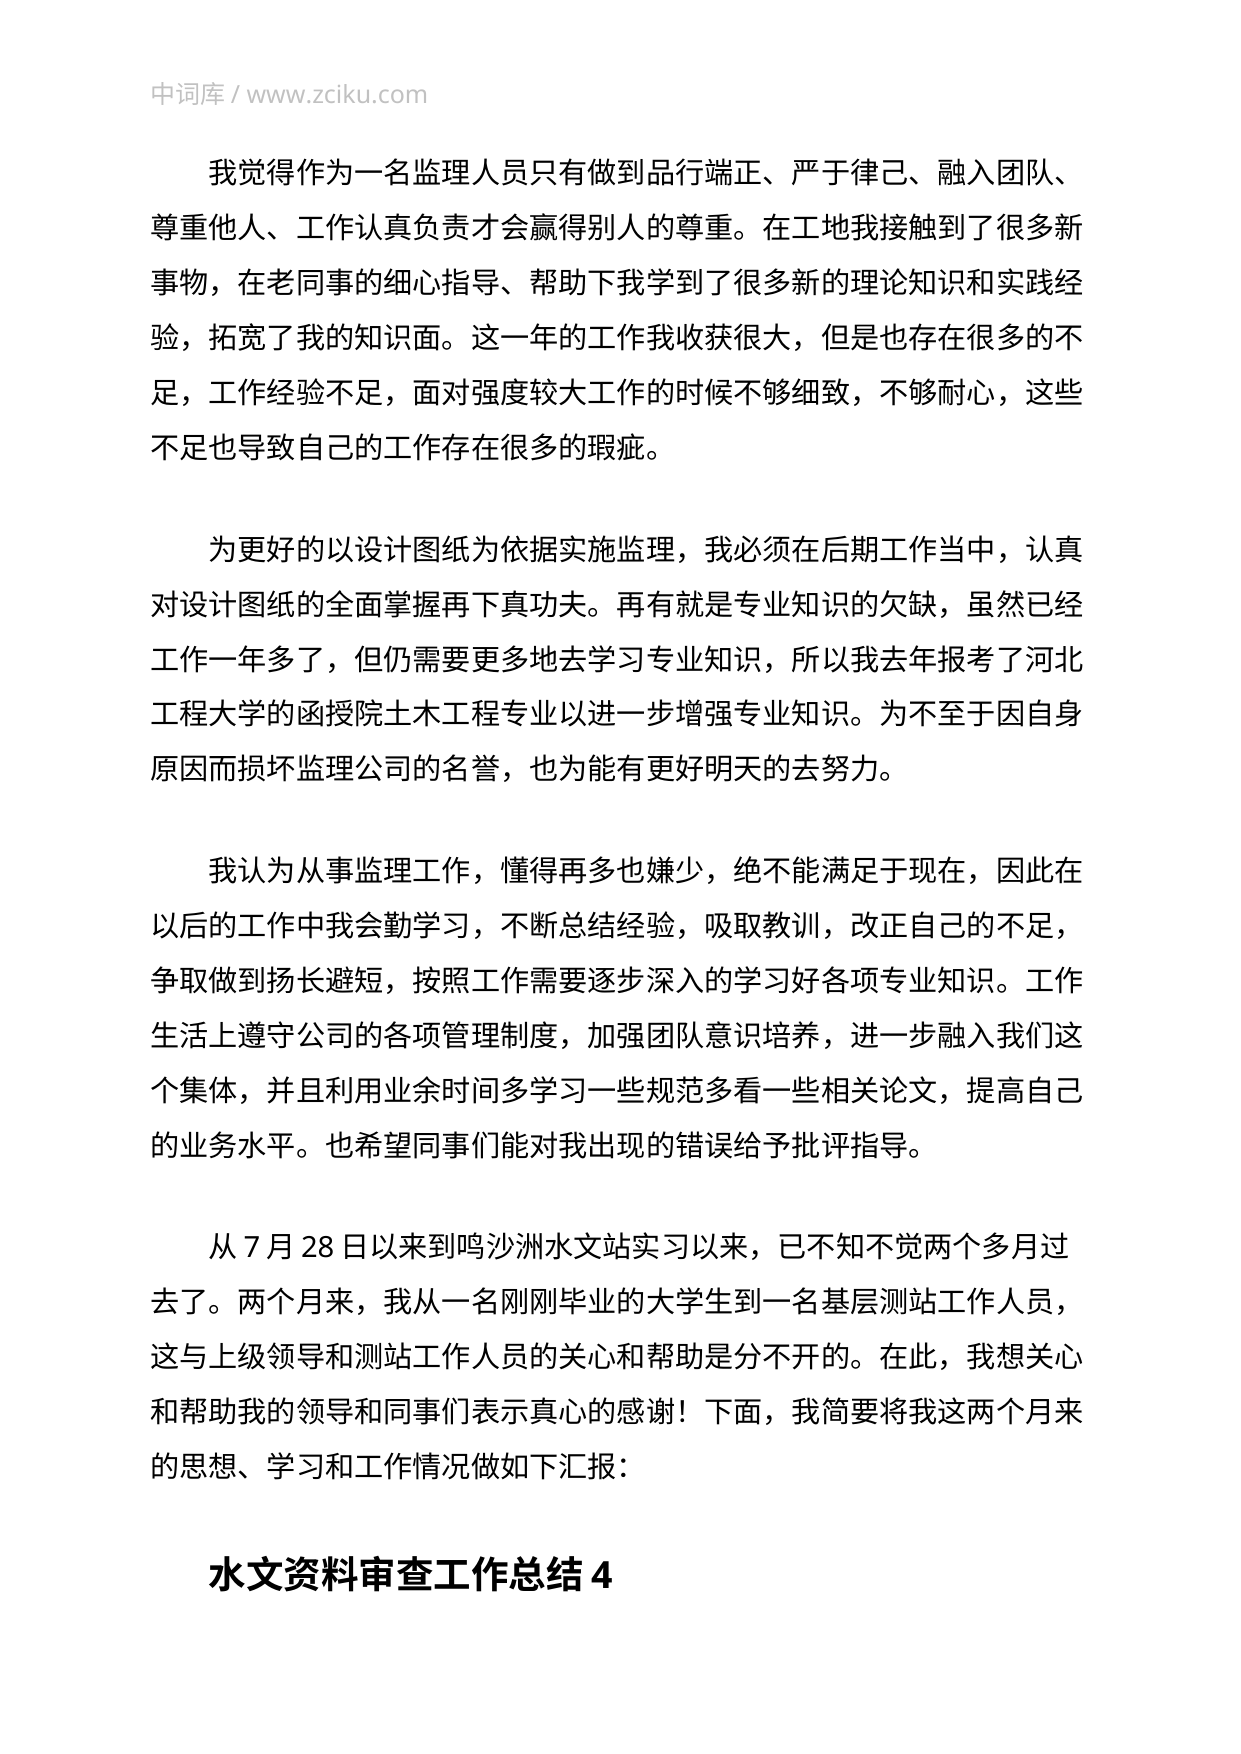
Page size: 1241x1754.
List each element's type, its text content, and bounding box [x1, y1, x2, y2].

text 我认为从事监理工作，懂得再多也嫌少，绝不能满足于现在，因此在以后的工作中我会勤学习，不断总结经验，吸取教训，改正自己的不足，争取做到扬长避短，按照工作需要逐步深入的学习好各项专业知识。工作生活上遵守公司的各项管理制度，加强团队意识培养，进一步融入我们这个集体，并且利用业余时间多学习一些规范多看一些相关论文，提高自己的业务水平。也希望同事们能对我出现的错误给予批评指导。 [150, 848, 1090, 1164]
text 为更好的以设计图纸为依据实施监理，我必须在后期工作当中，认真对设计图纸的全面掌握再下真功夫。再有就是专业知识的欠缺，虽然已经工作一年多了，但仍需要更多地去学习专业知识，所以我去年报考了河北工程大学的函授院土木工程专业以进一步增强专业知识。为不至于因自身原因而损坏监理公司的名誉，也为能有更好明天的去努力。 [150, 526, 1090, 788]
text 从7月28日以来到鸣沙洲水文站实习以来，已不知不觉两个多月过去了。两个月来，我从一名刚刚毕业的大学生到一名基层测站工作人员，这与上级领导和测站工作人员的关心和帮助是分不开的。在此，我想关心和帮助我的领导和同事们表示真心的感谢！下面，我简要将我这两个月来的思想、学习和工作情况做如下汇报： [150, 1224, 1090, 1486]
text 我觉得作为一名监理人员只有做到品行端正、严于律己、融入团队、尊重他人、工作认真负责才会赢得别人的尊重。在工地我接触到了很多新事物，在老同事的细心指导、帮助下我学到了很多新的理论知识和实践经验，拓宽了我的知识面。这一年的工作我收获很大，但是也存在很多的不足，工作经验不足，面对强度较大工作的时候不够细致，不够耐心，这些不足也导致自己的工作存在很多的瑕疵。 [150, 150, 1090, 467]
text 水文资料审查工作总结4 [150, 1545, 1090, 1600]
